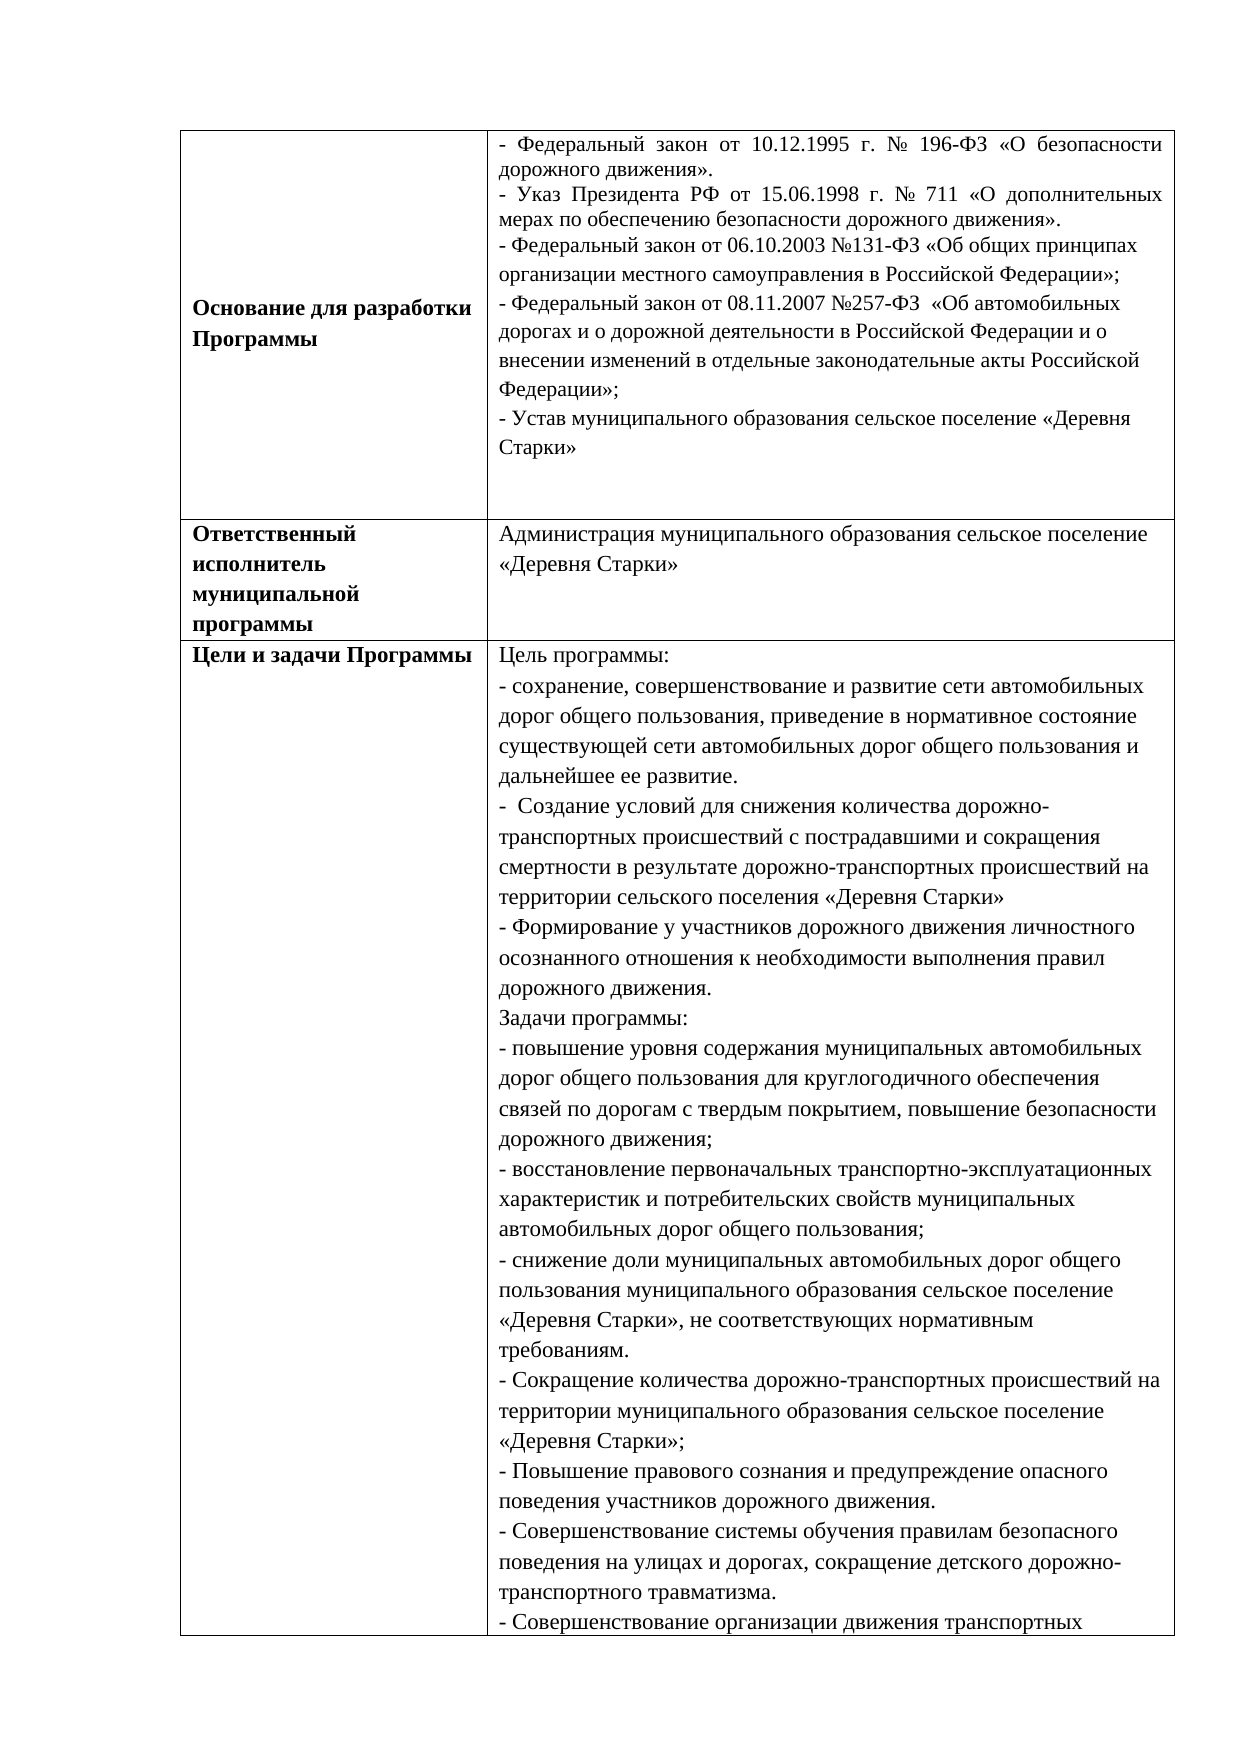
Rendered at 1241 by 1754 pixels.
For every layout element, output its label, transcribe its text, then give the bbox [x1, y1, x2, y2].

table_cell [488, 641, 1174, 1634]
table_cell Основание для разработки Программы [181, 131, 487, 518]
table_cell - Федеральный закон от 10.12.1995 г. № 196-ФЗ «О безопасности дорожного движения». - Указ Президента РФ от 15.06.1998 г. № 711 «О дополнительных мерах по обеспечению безопасности дорожного движения». - Федеральный закон от 06.10.2003 №131-ФЗ «Об общих принципах организации местного самоуправления в Российской Федерации»; - Федеральный закон от 08.11.2007 №257-ФЗ «Об автомобильных дорогах и о дорожной деятельности в Российской Федерации и о внесении изменений в отдельные законодательные акты Российской Федерации»; - Устав муниципального образования сельское поселение «Деревня Старки» [488, 131, 1174, 518]
table_cell Ответственный исполнитель муниципальной программы [181, 520, 487, 640]
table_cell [181, 641, 487, 1634]
table_cell Администрация муниципального образования сельское поселение «Деревня Старки» [488, 520, 1174, 640]
